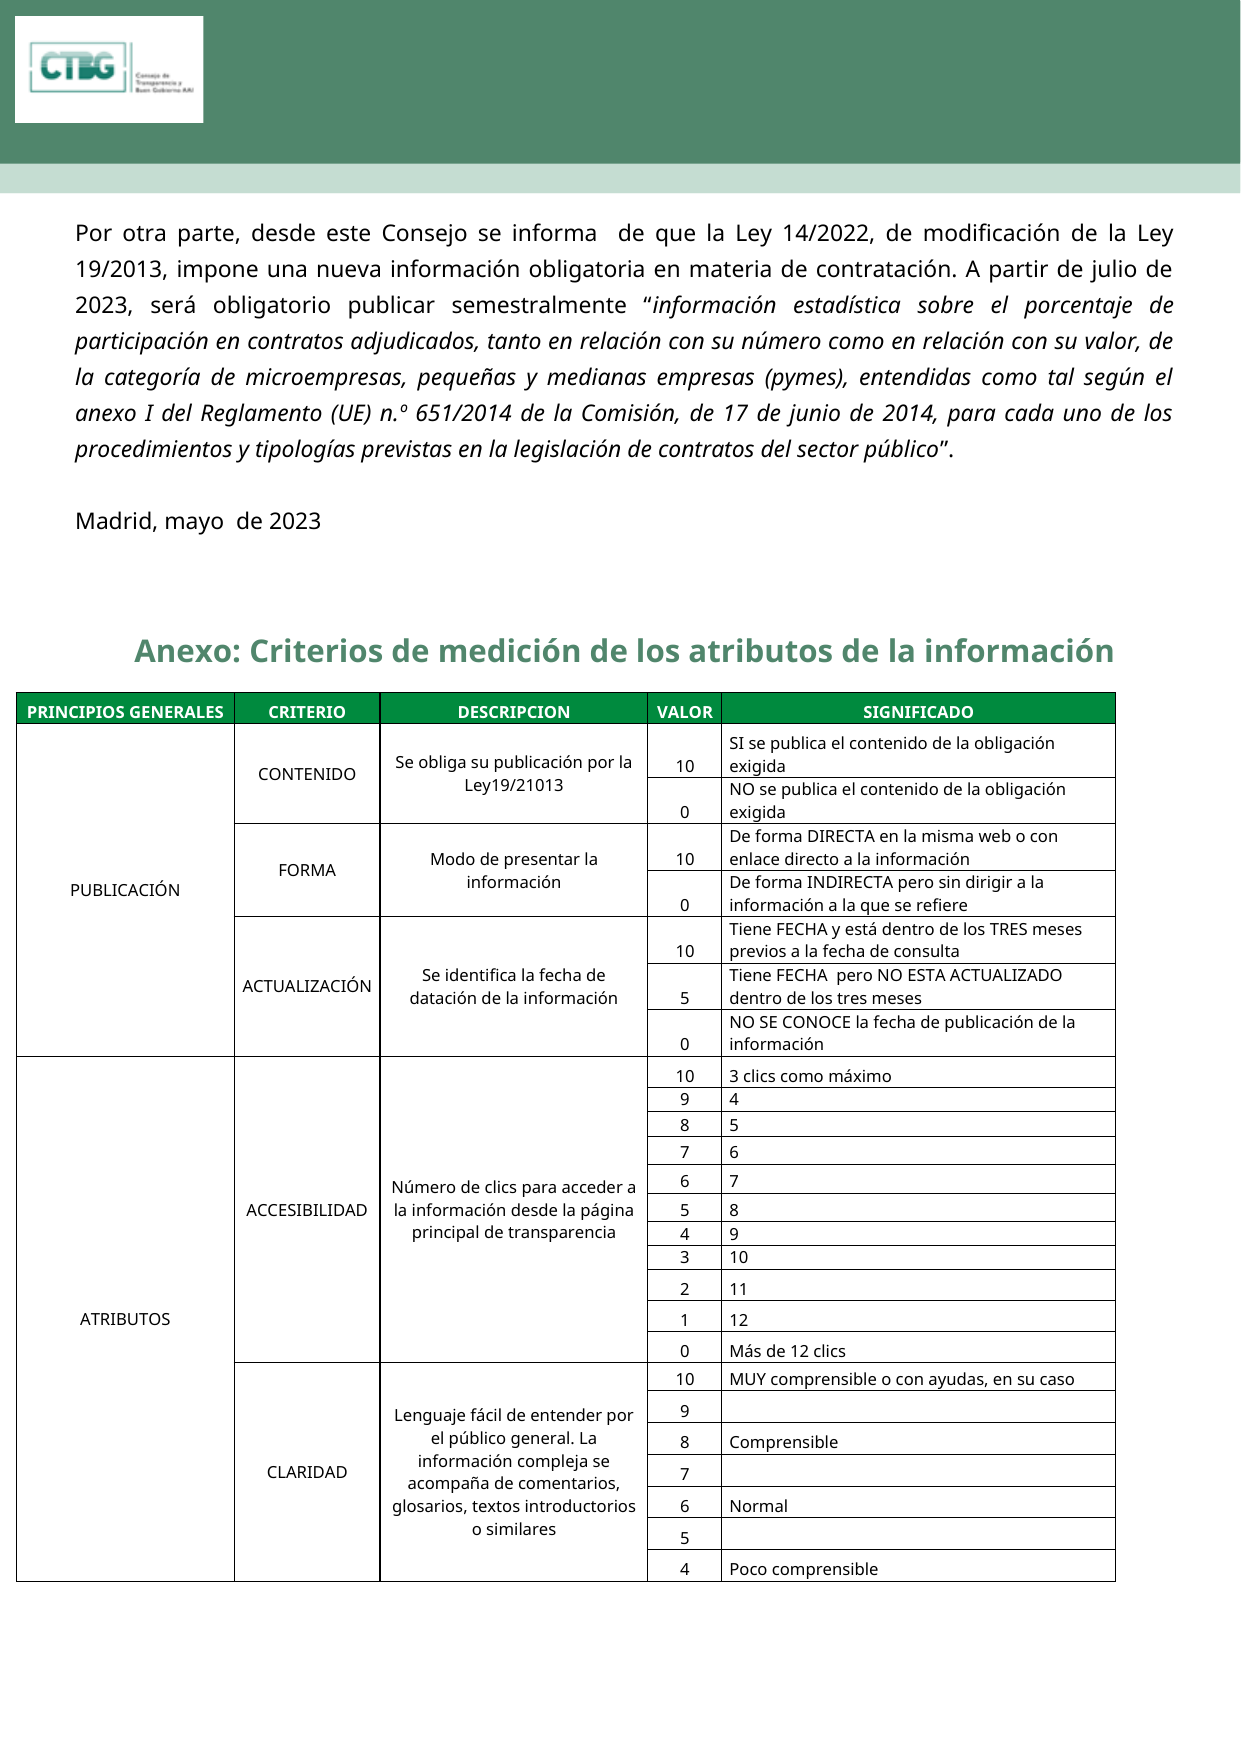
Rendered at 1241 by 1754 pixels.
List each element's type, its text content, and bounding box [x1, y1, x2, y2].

table_cell CLARIDAD [235, 1363, 379, 1581]
table_cell 6 [648, 1487, 721, 1517]
table_cell 2 [648, 1270, 721, 1300]
table_cell 3 [648, 1246, 721, 1268]
table_cell Lenguaje fácil de entender por el público general. La información compleja se acompaña de comentarios, glosarios, textos introductorios o similares [381, 1363, 647, 1581]
table_cell 5 [648, 1194, 721, 1221]
table_cell 10 [648, 1057, 721, 1087]
table_cell 5 [648, 1518, 721, 1549]
table_cell 0 [648, 871, 721, 916]
table_cell 7 [648, 1137, 721, 1163]
table_cell De forma INDIRECTA pero sin dirigir a la información a la que se refiere [722, 871, 1115, 916]
table_cell 9 [648, 1088, 721, 1111]
table_cell 10 [648, 1363, 721, 1390]
table_cell 10 [648, 917, 721, 963]
table_cell Se obliga su publicación por la Ley19/21013 [381, 724, 647, 823]
table_cell 0 [648, 778, 721, 823]
table_cell PUBLICACIÓN [17, 724, 234, 1056]
table_cell 9 [648, 1391, 721, 1422]
table_cell Se identifica la fecha de datación de la información [381, 917, 647, 1056]
table_cell [722, 1455, 1115, 1486]
table_cell Tiene FECHA pero NO ESTA ACTUALIZADO dentro de los tres meses [722, 964, 1115, 1009]
table_cell Poco comprensible [722, 1550, 1115, 1581]
table_cell NO SE CONOCE la fecha de publicación de la información [722, 1010, 1115, 1056]
table_cell 8 [648, 1423, 721, 1453]
table_cell 8 [722, 1194, 1115, 1221]
text Madrid, mayo de 2023 [75, 505, 1174, 536]
table_cell 4 [722, 1088, 1115, 1111]
table_header SIGNIFICADO [722, 693, 1115, 723]
table_cell [722, 1391, 1115, 1422]
table_cell FORMA [235, 824, 379, 916]
table_header VALOR [648, 693, 721, 723]
table_cell 7 [722, 1165, 1115, 1193]
table_header CRITERIO [235, 693, 379, 723]
table_cell ATRIBUTOS [17, 1057, 234, 1581]
table_cell Tiene FECHA y está dentro de los TRES meses previos a la fecha de consulta [722, 917, 1115, 963]
table_cell 9 [722, 1222, 1115, 1245]
table_cell 11 [722, 1270, 1115, 1300]
table_cell 0 [648, 1010, 721, 1056]
table_cell 12 [722, 1301, 1115, 1331]
table_cell ACTUALIZACIÓN [235, 917, 379, 1056]
table_cell CONTENIDO [235, 724, 379, 823]
table_cell SI se publica el contenido de la obligación exigida [722, 724, 1115, 777]
table_cell 1 [648, 1301, 721, 1331]
table_cell 4 [648, 1222, 721, 1245]
table_cell Número de clics para acceder a la información desde la página principal de transparencia [381, 1057, 647, 1362]
table_cell De forma DIRECTA en la misma web o con enlace directo a la información [722, 824, 1115, 870]
table_cell Comprensible [722, 1423, 1115, 1453]
table_cell 10 [722, 1246, 1115, 1268]
table_cell 5 [722, 1112, 1115, 1136]
table_cell 0 [648, 1332, 721, 1362]
table_cell ACCESIBILIDAD [235, 1057, 379, 1362]
table_cell 6 [722, 1137, 1115, 1163]
table_cell Normal [722, 1487, 1115, 1517]
table_cell 7 [648, 1455, 721, 1486]
table_cell 10 [648, 824, 721, 870]
table_cell 10 [648, 724, 721, 777]
text Por otra parte, desde este Consejo se informa de que la Ley 14/2022, de modificación de la Ley 19/2013, impone una nueva información obligatoria en materia de contratación. A partir de julio de 2023, será obligatorio publicar semestralmente “información estadística sobre el porcentaje de participación en contratos adjudicados, tanto en relación con su número como en relación con su valor, de la categoría de microempresas, pequeñas y medianas empresas (pymes), entendidas como tal según el anexo I del Reglamento (UE) n.º 651/2014 de la Comisión, de 17 de junio de 2014, para cada uno de los procedimientos y tipologías previstas en la legislación de contratos del sector público”. [75, 194, 1174, 464]
table_cell 3 clics como máximo [722, 1057, 1115, 1087]
table_cell 4 [648, 1550, 721, 1581]
table_cell 6 [648, 1165, 721, 1193]
table_cell NO se publica el contenido de la obligación exigida [722, 778, 1115, 823]
table_cell Más de 12 clics [722, 1332, 1115, 1362]
table_cell 8 [648, 1112, 721, 1136]
table_cell Modo de presentar la información [381, 824, 647, 916]
table_header PRINCIPIOS GENERALES [17, 693, 234, 723]
table_cell [722, 1518, 1115, 1549]
table_cell 5 [648, 964, 721, 1009]
table_cell MUY comprensible o con ayudas, en su caso [722, 1363, 1115, 1390]
table_header DESCRIPCION [381, 693, 647, 723]
